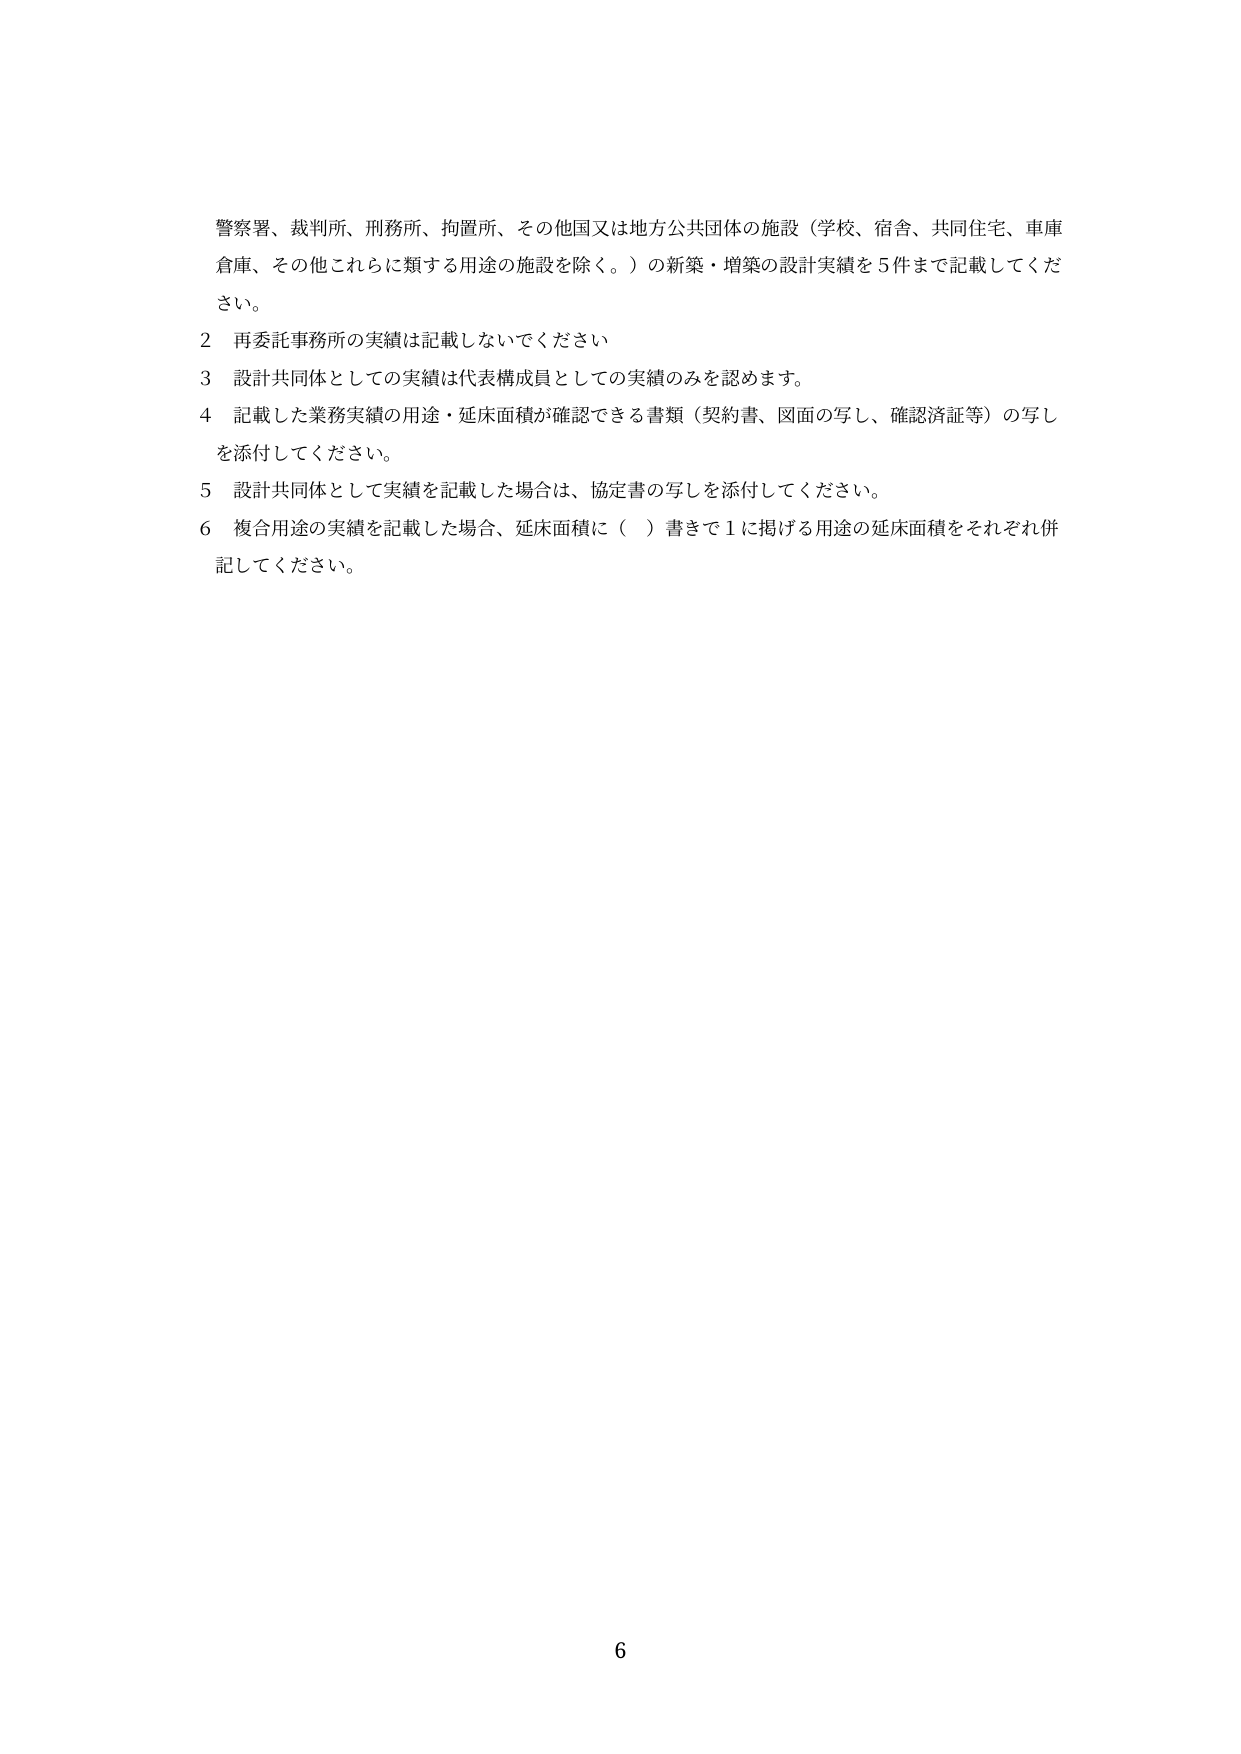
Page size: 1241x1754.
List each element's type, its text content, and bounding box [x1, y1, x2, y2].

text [177, 208, 1063, 321]
text ６ 複合用途の実績を記載した場合、延床面積に（ ）書きで１に掲げる用途の延床面積をそれぞれ併記してください。 [177, 508, 1063, 583]
text ４ 記載した業務実績の用途・延床面積が確認できる書類（契約書、図面の写し、確認済証等）の写しを添付してください。 [177, 396, 1063, 471]
text ３ 設計共同体としての実績は代表構成員としての実績のみを認めます。 [177, 358, 1063, 396]
text ２ 再委託事務所の実績は記載しないでください [177, 321, 1063, 358]
text ５ 設計共同体として実績を記載した場合は、協定書の写しを添付してください。 [177, 471, 1063, 508]
